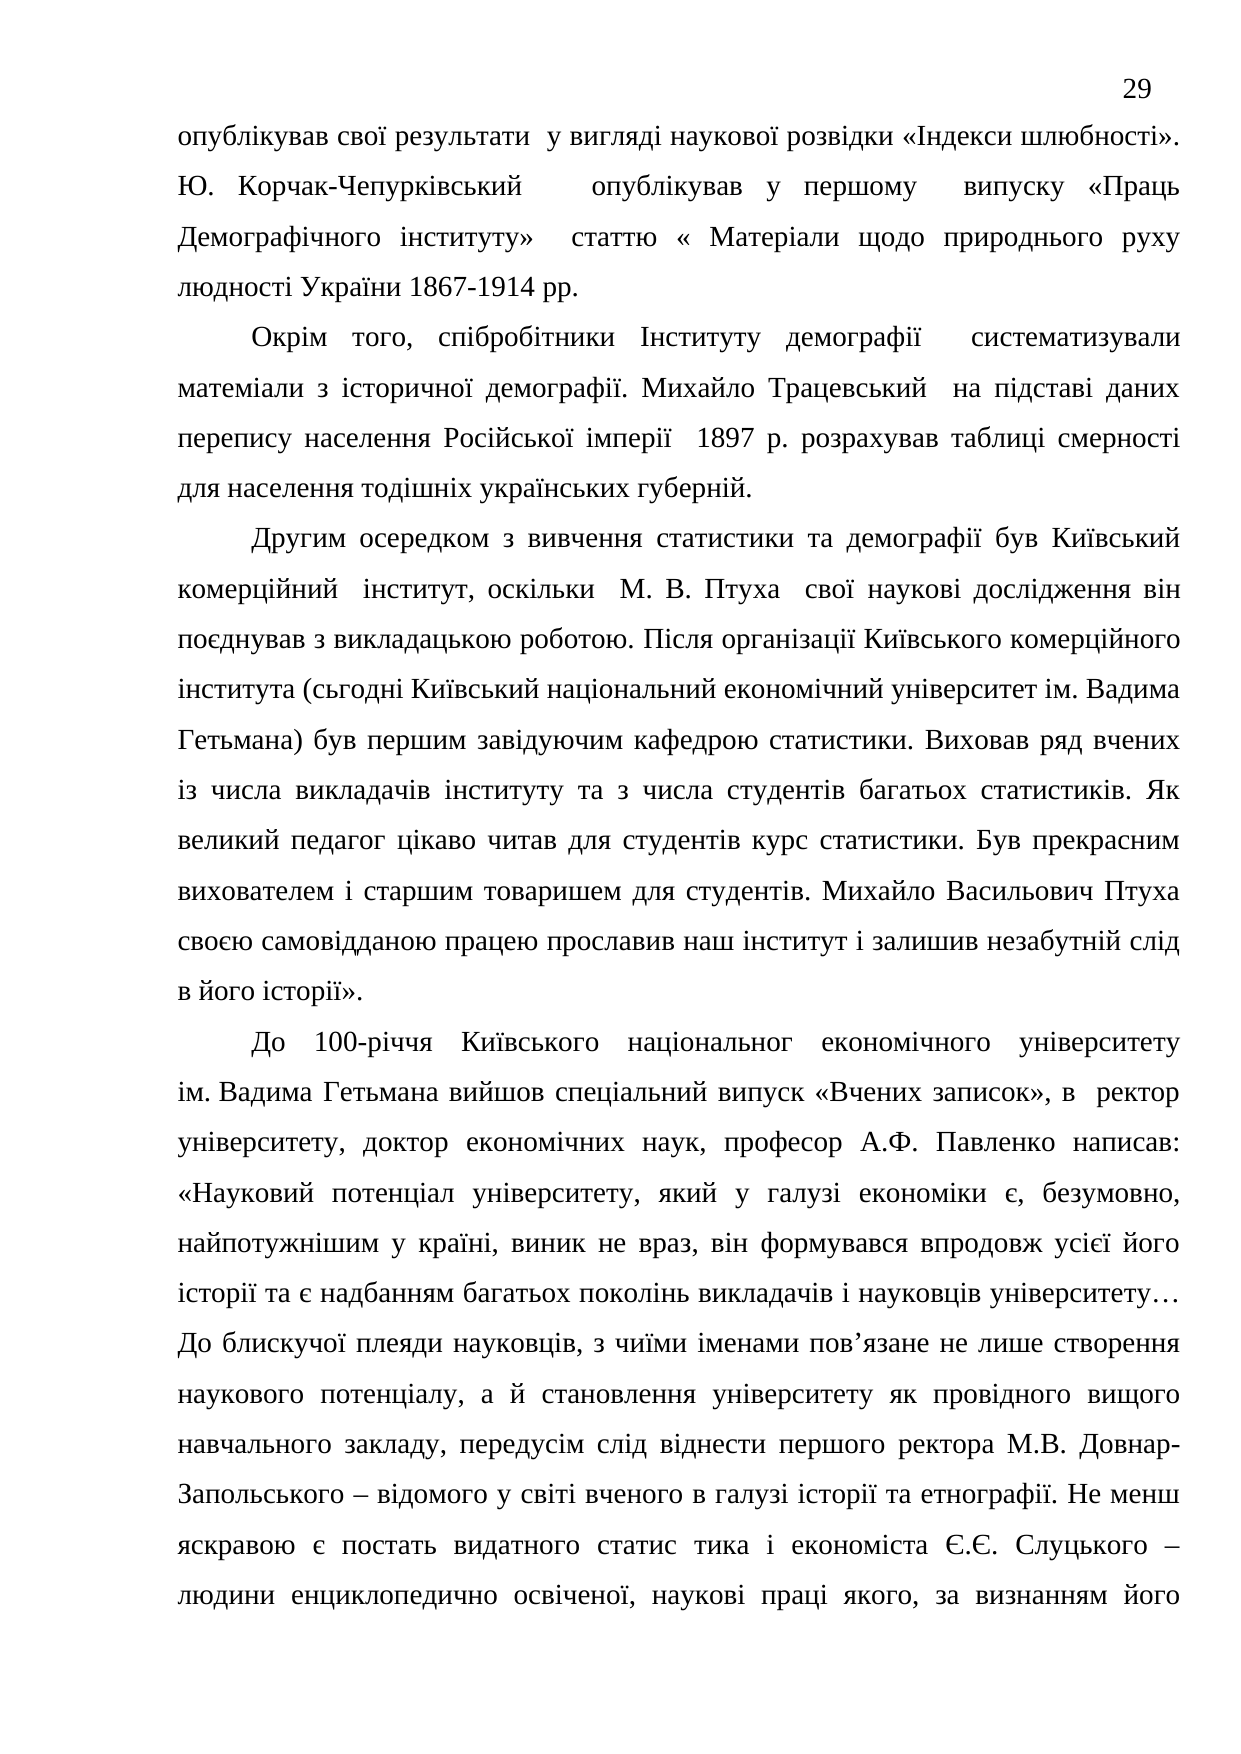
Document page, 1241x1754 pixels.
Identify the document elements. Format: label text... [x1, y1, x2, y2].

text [177, 1024, 1181, 1611]
text Окрім того, спібробітники Інституту демографії систематизували матеміали з історичної демографії. Михайло Трацевський на підставі даних перепису населення Російської імперії 1897 р. розрахував таблиці смерності для населення тодішніх українських губерній. [177, 319, 1181, 504]
text Другим осередком з вивчення статистики та демографії був Київський комерційний інститут, оскільки М. В. Птуха свої наукові дослідження він поєднував з викладацькою роботою. Після організації Київського комерційного інститута (сьгодні Київський національний економічний університет ім. Вадима Гетьмана) був першим завідуючим кафедрою статистики. Виховав ряд вчених із числа викладачів інституту та з числа студентів багатьох статистиків. Як великий педагог цікаво читав для студентів курс статистики. Був прекрасним вихователем і старшим товаришем для студентів. Михайло Васильович Птуха своєю самовідданою працею прославив наш інститут і залишив незабутній слід в його історії». [177, 521, 1181, 1007]
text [177, 118, 1181, 303]
